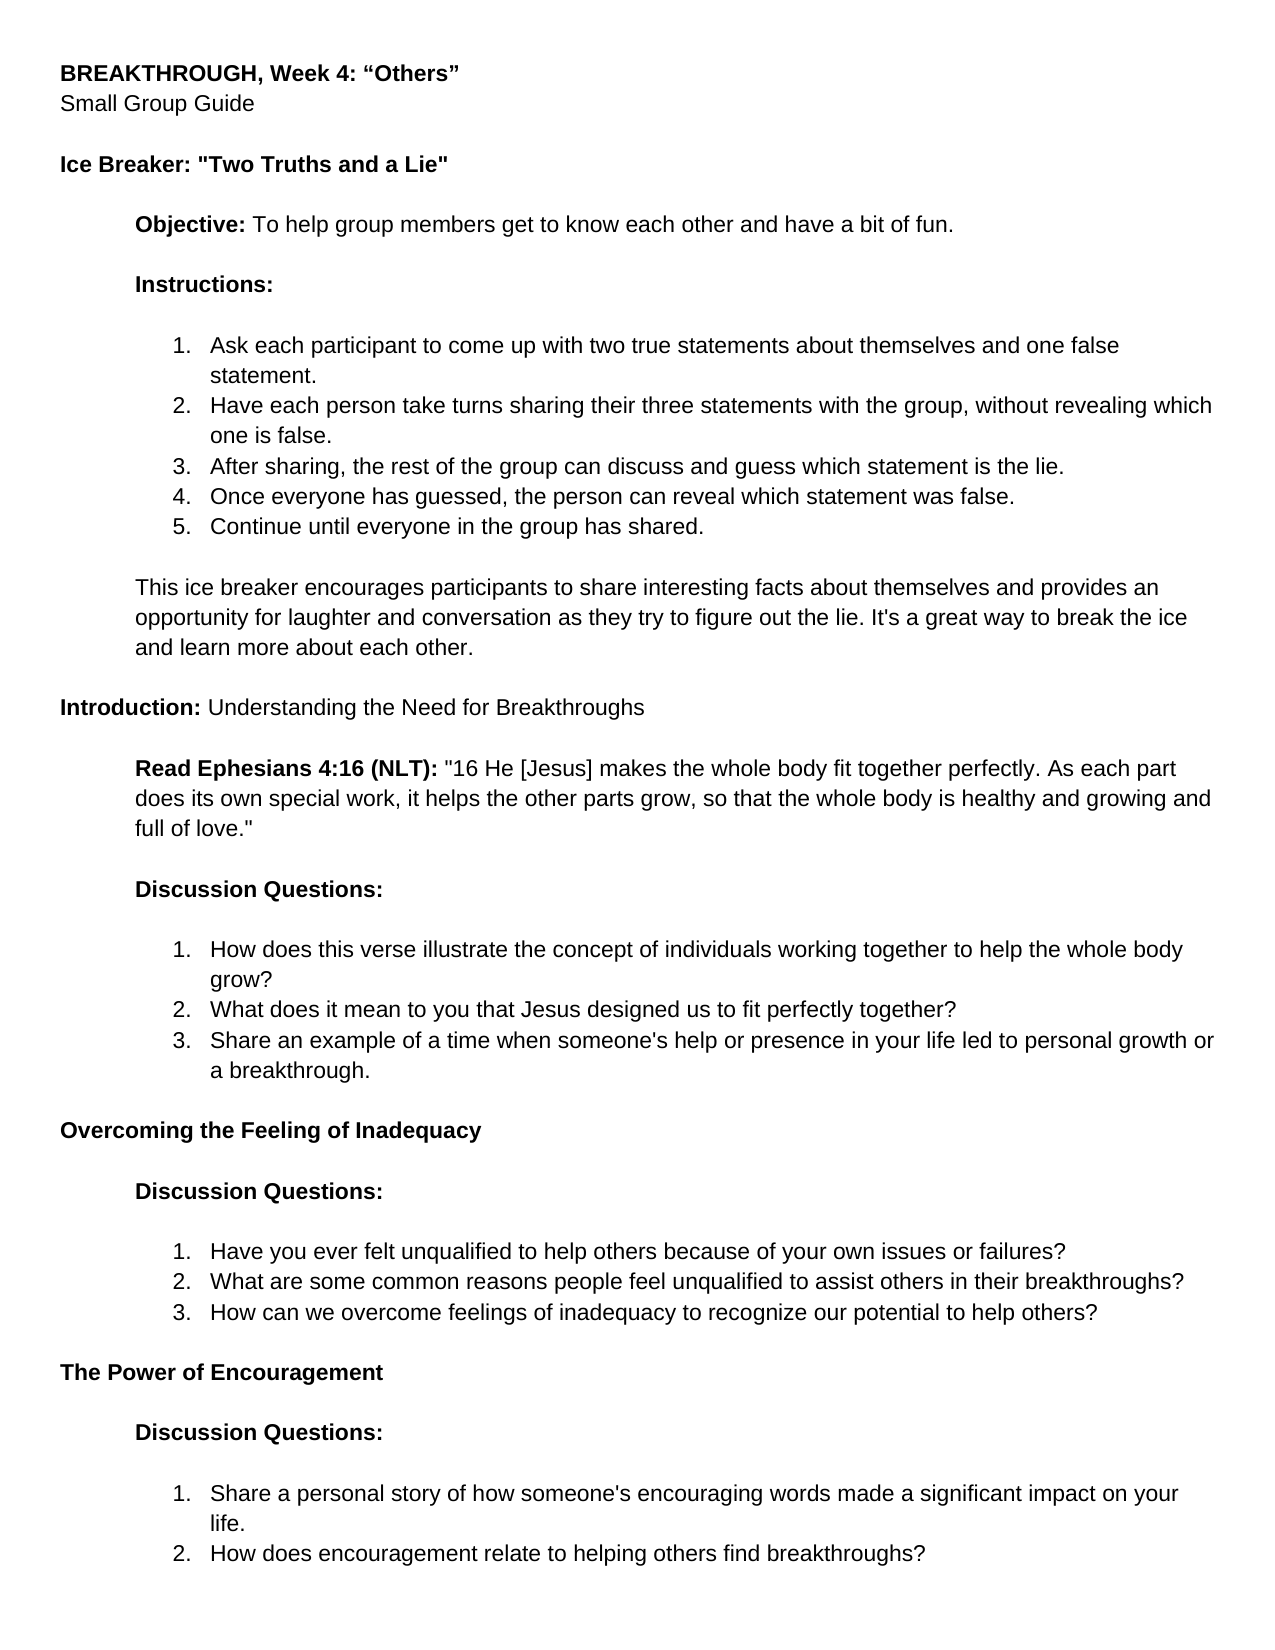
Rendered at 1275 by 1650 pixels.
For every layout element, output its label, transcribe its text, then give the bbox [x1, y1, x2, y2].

text Discussion Questions: [135, 1178, 1215, 1204]
text Objective: To help group members get to know each other and have a bit of fun. [135, 211, 1215, 237]
list Have you ever felt unqualified to help others because of your own issues or failures? [172, 1238, 1215, 1264]
list After sharing, the rest of the group can discuss and guess which statement is the lie. [172, 453, 1215, 479]
text Introduction: Understanding the Need for Breakthroughs [60, 694, 1215, 721]
text This ice breaker encourages participants to share interesting facts about themselves and provides an opportunity for laughter and conversation as they try to figure out the lie. It's a great way to break the ice and learn more about each other. [135, 573, 1215, 660]
text Discussion Questions: [135, 876, 1215, 902]
list Ask each participant to come up with two true statements about themselves and one false statement. [172, 332, 1215, 388]
list Have each person take turns sharing their three statements with the group, without revealing which one is false. [172, 392, 1215, 449]
text The Power of Encouragement [60, 1359, 1215, 1385]
list Continue until everyone in the group has shared. [172, 513, 1215, 539]
text Ice Breaker: "Two Truths and a Lie" [60, 151, 1215, 177]
text Overcoming the Feeling of Inadequacy [60, 1117, 1215, 1144]
list Once everyone has guessed, the person can reveal which statement was false. [172, 483, 1215, 509]
list What does it mean to you that Jesus designed us to fit perfectly together? [172, 996, 1215, 1023]
text Read Ephesians 4:16 (NLT): "16 He [Jesus] makes the whole body fit together perfectly. As each part does its own special work, it helps the other parts grow, so that the whole body is healthy and growing and full of love." [135, 755, 1215, 842]
text BREAKTHROUGH, Week 4: “Others” [60, 60, 1215, 86]
text Discussion Questions: [135, 1419, 1215, 1446]
text Small Group Guide [60, 90, 1215, 117]
text Instructions: [135, 271, 1215, 298]
list How does encouragement relate to helping others find breakthroughs? [172, 1540, 1215, 1567]
list What are some common reasons people feel unqualified to assist others in their breakthroughs? [172, 1268, 1215, 1295]
list Share an example of a time when someone's help or presence in your life led to personal growth or a breakthrough. [172, 1027, 1215, 1083]
list How does this verse illustrate the concept of individuals working together to help the whole body grow? [172, 936, 1215, 993]
list Share a personal story of how someone's encouraging words made a significant impact on your life. [172, 1480, 1215, 1536]
list How can we overcome feelings of inadequacy to recognize our potential to help others? [172, 1298, 1215, 1325]
